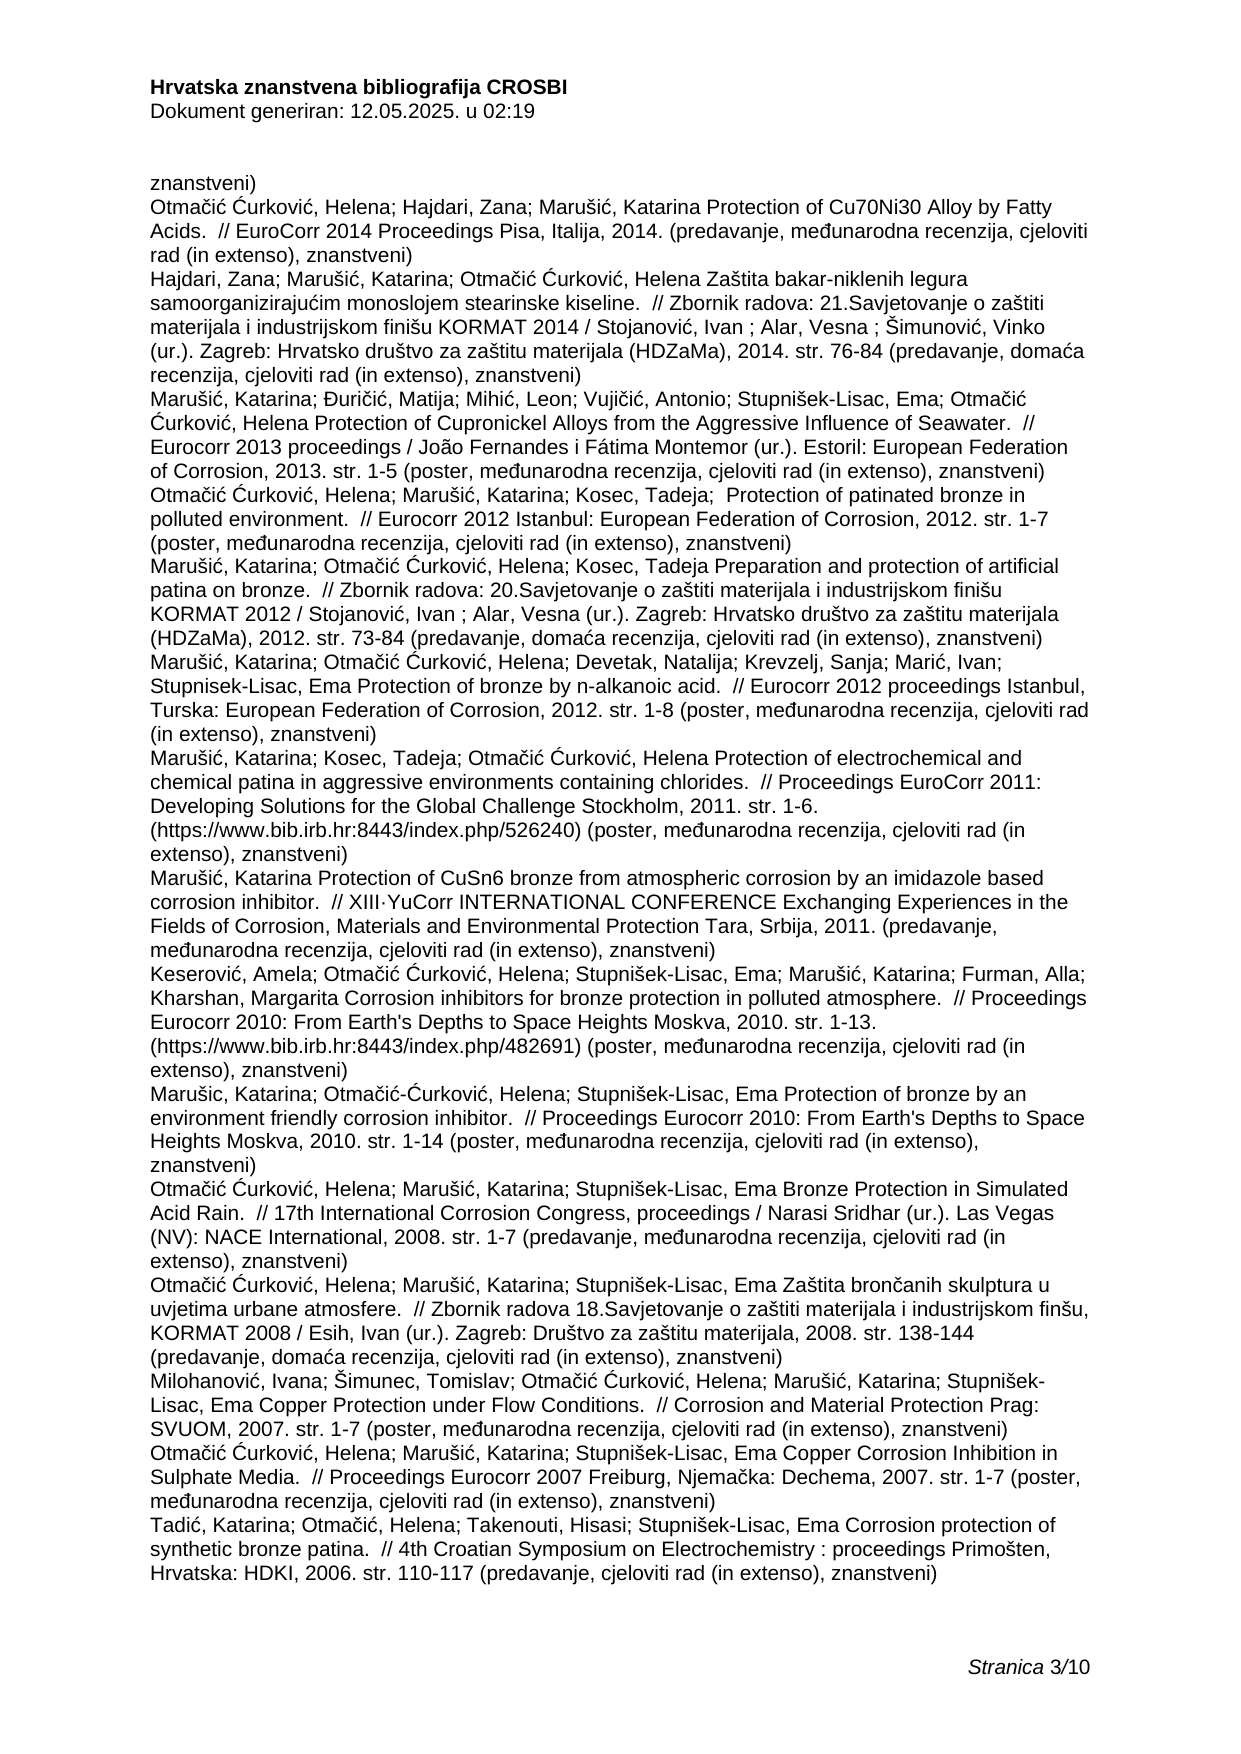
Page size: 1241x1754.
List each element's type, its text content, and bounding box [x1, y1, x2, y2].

text Marušic, Katarina; Otmačić-Ćurković, Helena; Stupnišek-Lisac, Ema [150, 1081, 1090, 1177]
text Marušić, Katarina; Otmačić Ćurković, Helena; Devetak, Natalija; Krevzelj, Sanja; Marić, Ivan; Stupnisek-Lisac, Ema [150, 650, 1090, 746]
text Otmačić Ćurković, Helena; Hajdari, Zana; Marušić, Katarina [150, 195, 1090, 267]
text Marušić, Katarina; Kosec, Tadeja; Otmačić Ćurković, Helena [150, 746, 1090, 866]
text Hajdari, Zana; Marušić, Katarina; Otmačić Ćurković, Helena [150, 267, 1090, 387]
text Otmačić Ćurković, Helena; Marušić, Katarina; Stupnišek-Lisac, Ema [150, 1441, 1090, 1513]
text Marušić, Katarina; Đuričić, Matija; Mihić, Leon; Vujičić, Antonio; Stupnišek-Lisac, Ema; Otmačić Ćurković, Helena [150, 387, 1090, 482]
text Otmačić Ćurković, Helena; Marušić, Katarina; Kosec, Tadeja; [150, 482, 1090, 554]
text Otmačić Ćurković, Helena; Marušić, Katarina; Stupnišek-Lisac, Ema [150, 1177, 1090, 1273]
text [150, 171, 1090, 195]
text Milohanović, Ivana; Šimunec, Tomislav; Otmačić Ćurković, Helena; Marušić, Katarina; Stupnišek-Lisac, Ema [150, 1369, 1090, 1441]
text Marušić, Katarina [150, 866, 1090, 962]
text Otmačić Ćurković, Helena; Marušić, Katarina; Stupnišek-Lisac, Ema [150, 1273, 1090, 1369]
text Marušić, Katarina; Otmačić Ćurković, Helena; Kosec, Tadeja [150, 554, 1090, 650]
text Tadić, Katarina; Otmačić, Helena; Takenouti, Hisasi; Stupnišek-Lisac, Ema [150, 1513, 1090, 1584]
text Keserović, Amela; Otmačić Ćurković, Helena; Stupnišek-Lisac, Ema; Marušić, Katarina; Furman, Alla; Kharshan, Margarita [150, 962, 1090, 1081]
